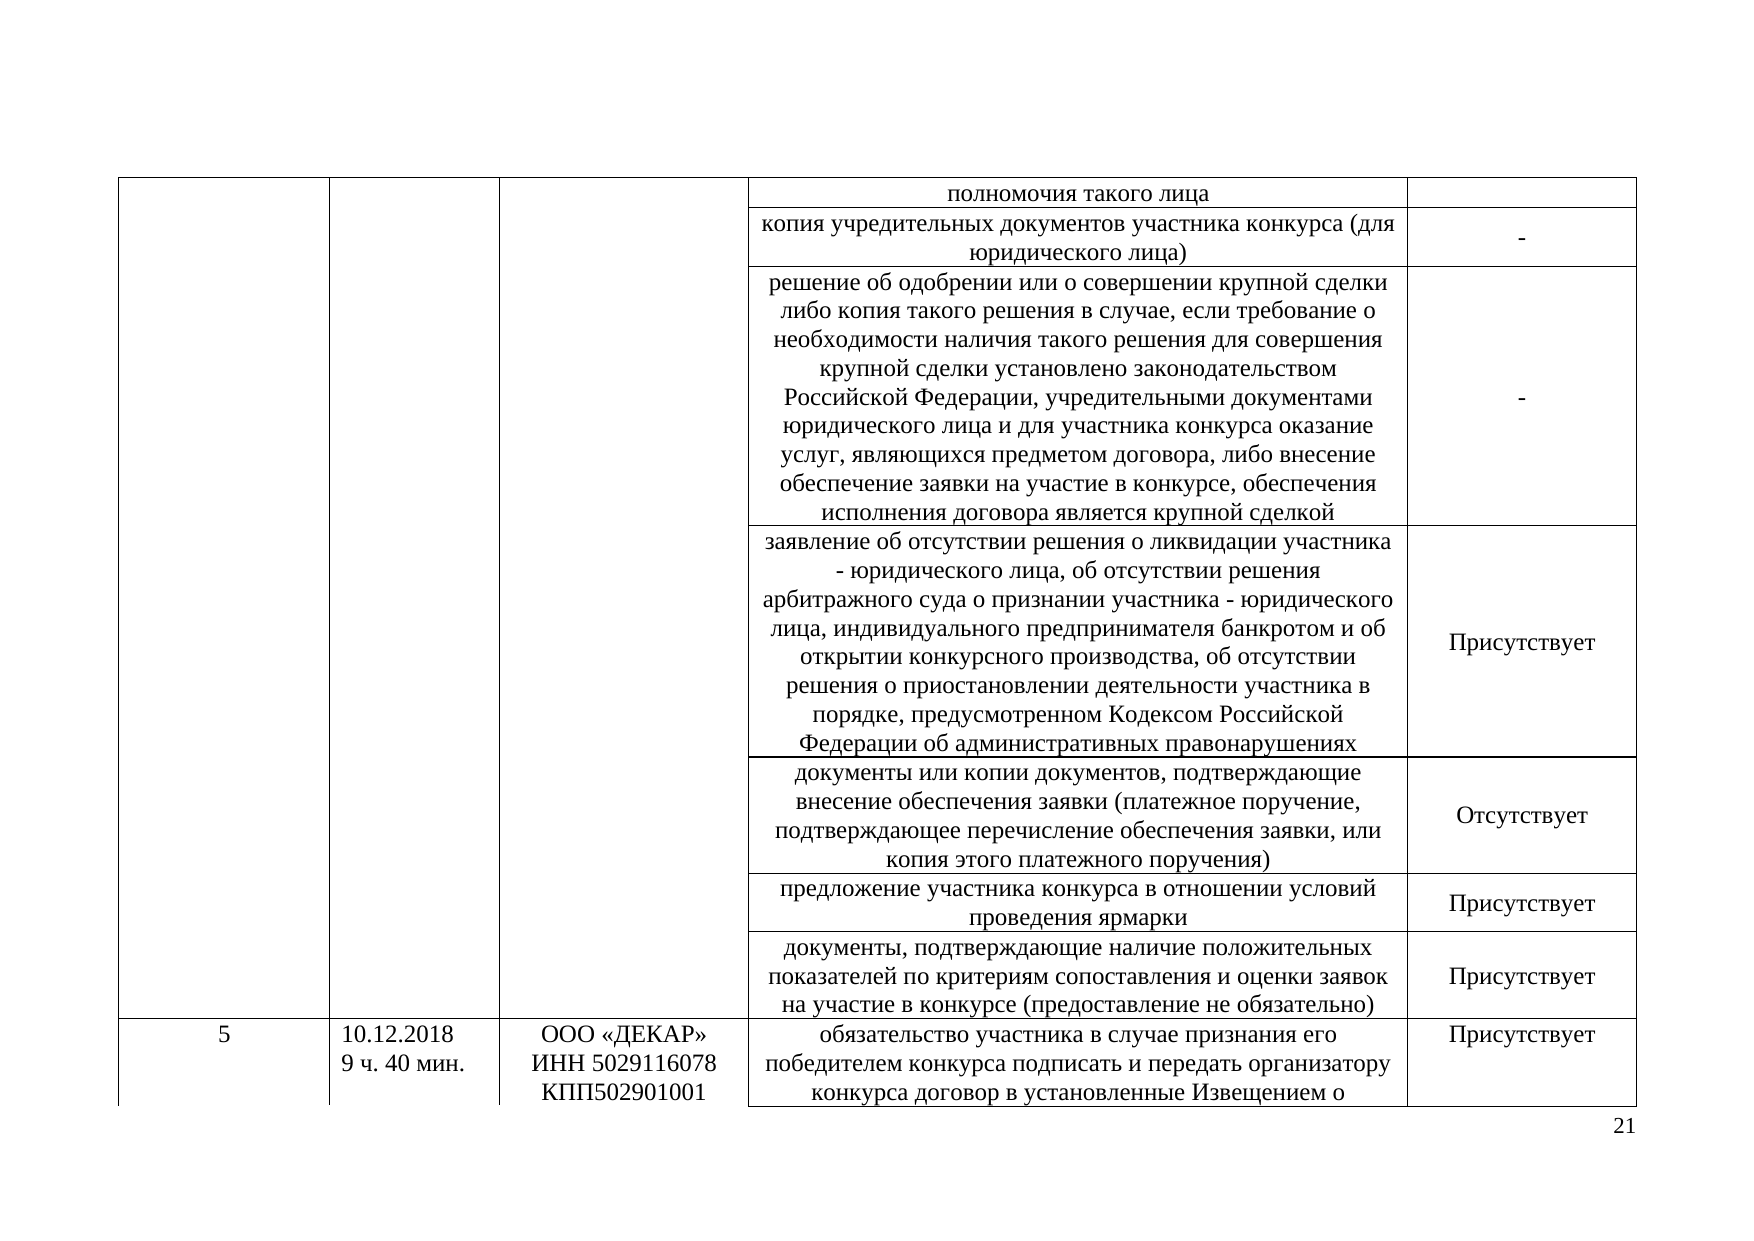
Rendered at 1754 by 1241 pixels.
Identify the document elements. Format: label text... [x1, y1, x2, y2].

table_cell копия учредительных документов участника конкурса (для юридического лица) [749, 208, 1407, 266]
table_cell Присутствует [1408, 526, 1636, 756]
table_cell - [1408, 208, 1636, 266]
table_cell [330, 1019, 499, 1106]
table_cell документы, подтверждающие наличие положительных показателей по критериям сопоставления и оценки заявок на участие в конкурсе (предоставление не обязательно) [749, 932, 1407, 1018]
table_cell Присутствует [1408, 1019, 1636, 1106]
table_cell Присутствует [1408, 874, 1636, 931]
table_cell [749, 1019, 1407, 1106]
table_cell предложение участника конкурса в отношении условий проведения ярмарки [749, 874, 1407, 931]
table_cell - [1408, 178, 1636, 207]
table_cell Отсутствует [1408, 758, 1636, 872]
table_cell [499, 1019, 748, 1106]
table_cell 5 [119, 1019, 330, 1106]
table_cell документы или копии документов, подтверждающие внесение обеспечения заявки (платежное поручение, подтверждающее перечисление обеспечения заявки, или копия этого платежного поручения) [749, 758, 1407, 872]
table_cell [749, 178, 1407, 207]
table_cell Присутствует [1408, 932, 1636, 1018]
table_cell решение об одобрении или о совершении крупной сделки либо копия такого решения в случае, если требование о необходимости наличия такого решения для совершения крупной сделки установлено законодательством Российской Федерации, учредительными документами юридического лица и для участника конкурса оказание услуг, являющихся предметом договора, либо внесение обеспечение заявки на участие в конкурсе, обеспечения исполнения договора является крупной сделкой [749, 267, 1407, 525]
table_cell заявление об отсутствии решения о ликвидации участника - юридического лица, об отсутствии решения арбитражного суда о признании участника - юридического лица, индивидуального предпринимателя банкротом и об открытии конкурсного производства, об отсутствии решения о приостановлении деятельности участника в порядке, предусмотренном Кодексом Российской Федерации об административных правонарушениях [749, 526, 1407, 756]
table_cell - [1408, 267, 1636, 525]
